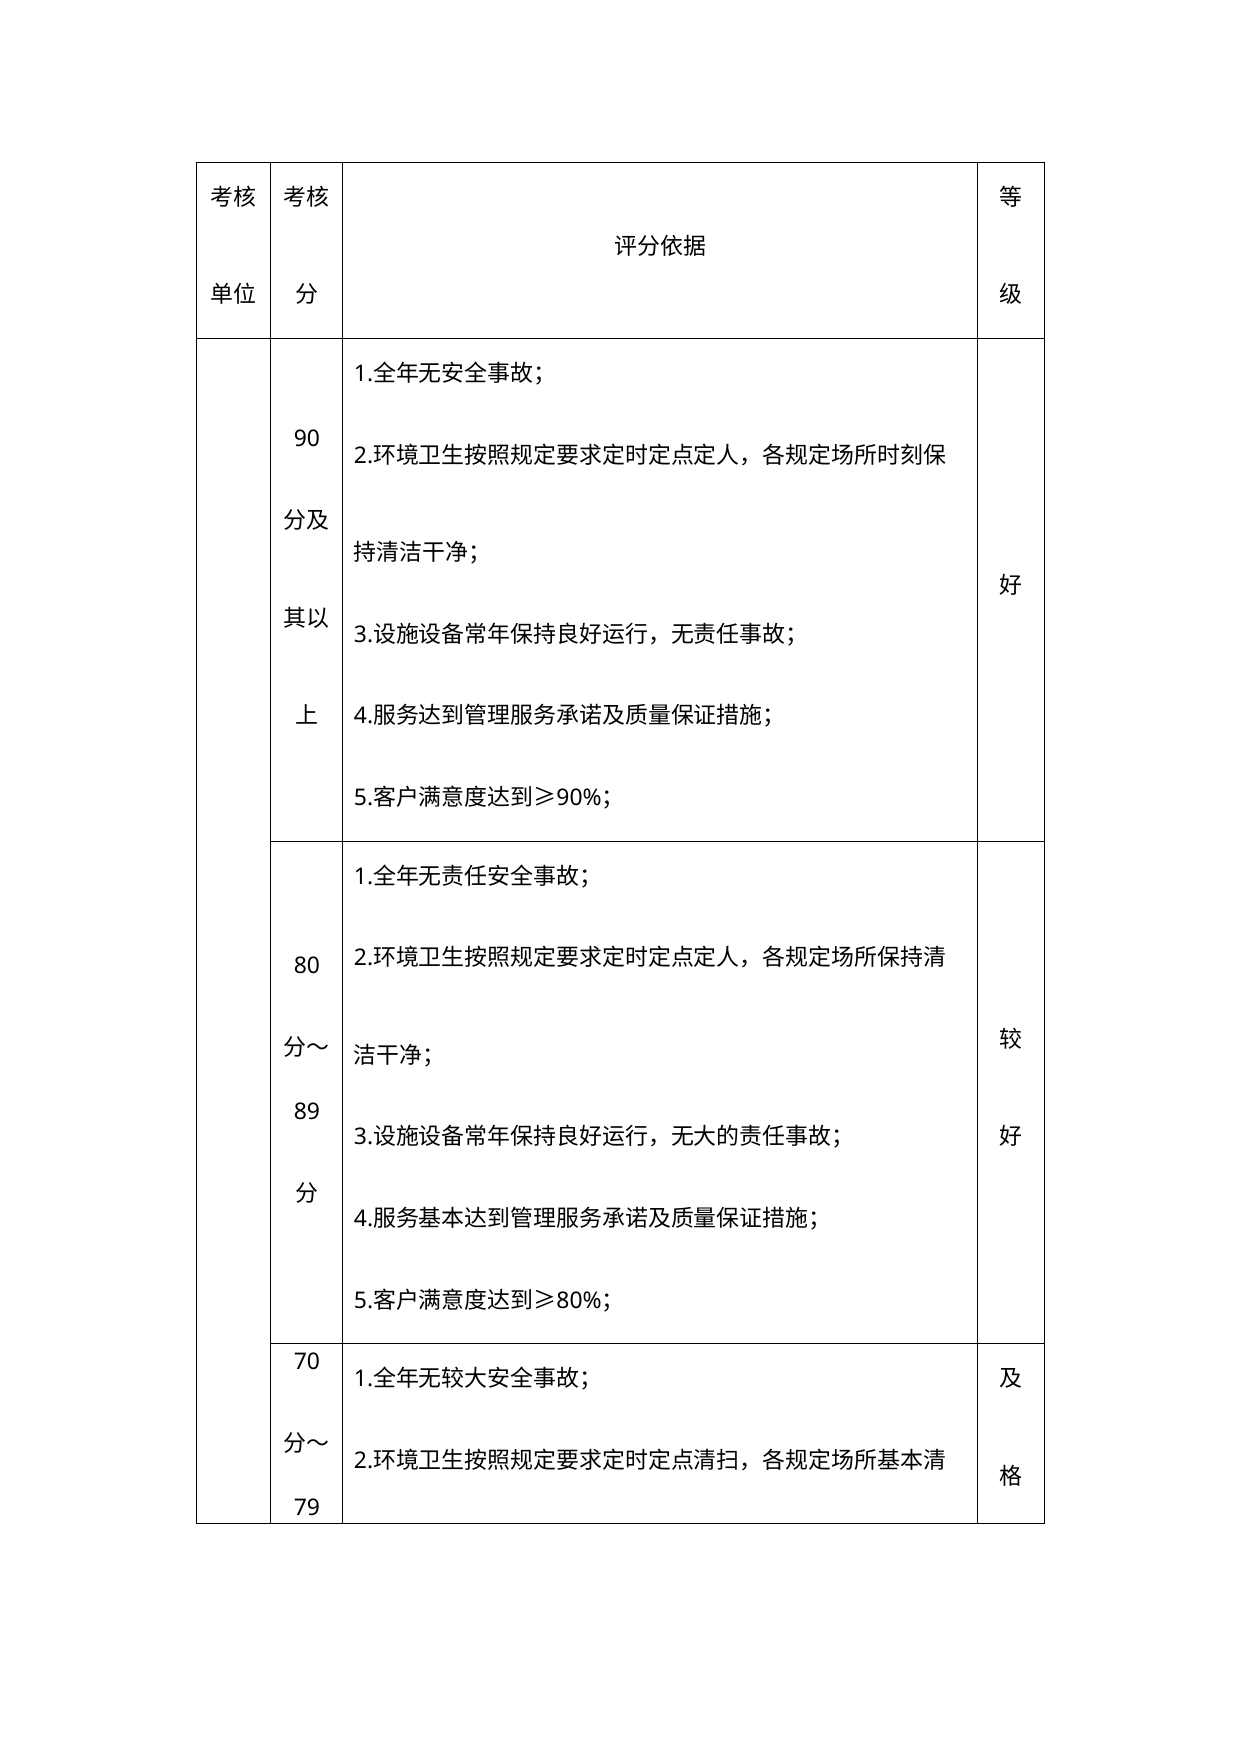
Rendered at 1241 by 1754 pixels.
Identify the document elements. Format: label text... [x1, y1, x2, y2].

table_cell 1.全年无安全事故； 2.环境卫生按照规定要求定时定点定人，各规定场所时刻保持清洁干净； 3.设施设备常年保持良好运行，无责任事故； 4.服务达到管理服务承诺及质量保证措施； 5.客户满意度达到≥90%； [343, 339, 977, 841]
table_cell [343, 1344, 977, 1523]
table_cell 及格 [978, 1344, 1044, 1523]
table_cell 70分～79分 [271, 1344, 342, 1523]
table_cell 1.全年无责任安全事故； 2.环境卫生按照规定要求定时定点定人，各规定场所保持清洁干净； 3.设施设备常年保持良好运行，无大的责任事故； 4.服务基本达到管理服务承诺及质量保证措施； 5.客户满意度达到≥80%； [343, 842, 977, 1343]
table_cell 80分～89分 [271, 842, 342, 1343]
table_cell [197, 339, 270, 1523]
table_cell 较好 [978, 842, 1044, 1343]
table_header 评分依据 [343, 163, 977, 338]
table_header 考核单位 [197, 163, 270, 338]
table_cell 好 [978, 339, 1044, 841]
table_cell 90分及其以上 [271, 339, 342, 841]
table_header 考核分 [271, 163, 342, 338]
table_header 等级 [978, 163, 1044, 338]
